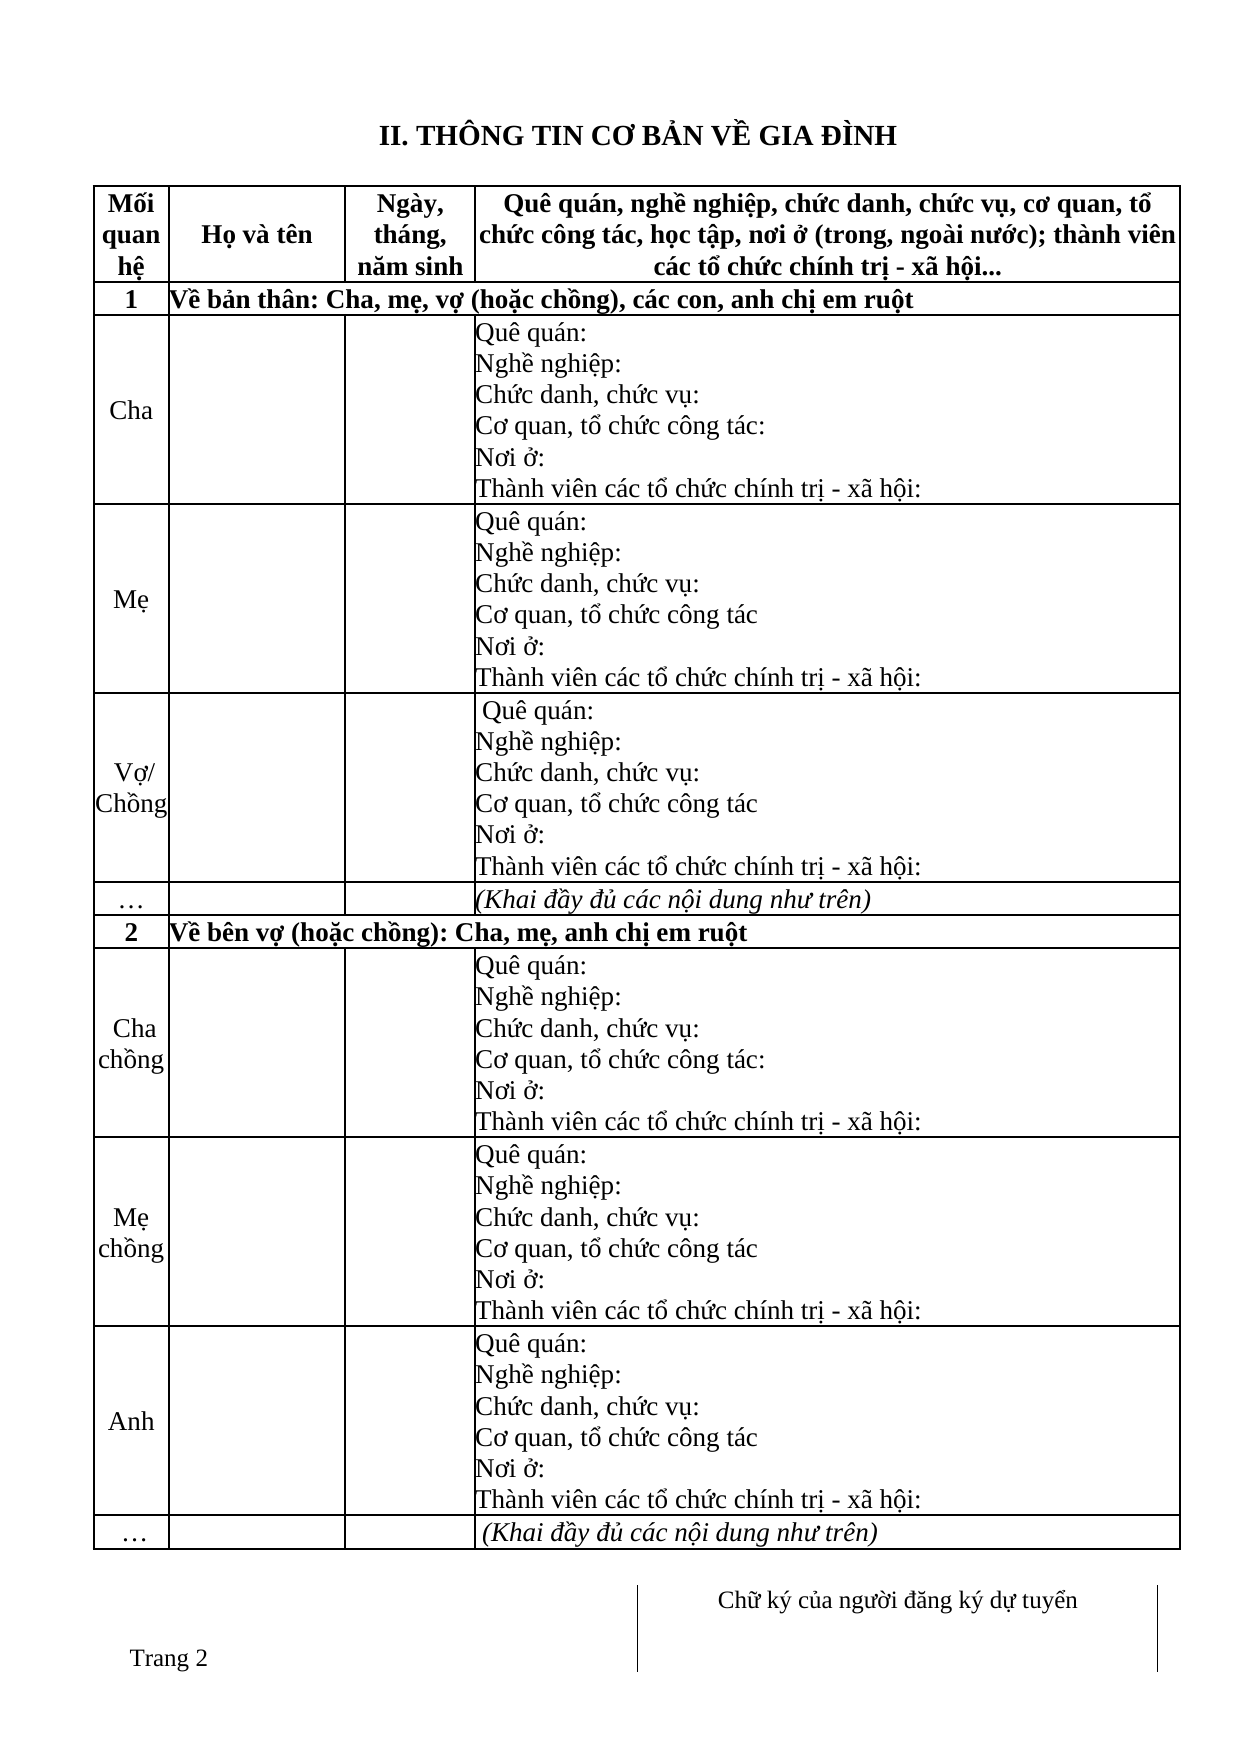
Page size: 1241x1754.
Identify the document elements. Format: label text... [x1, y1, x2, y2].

table_cell (Khai đầy đủ các nội dung như trên) [476, 1516, 1179, 1547]
table_cell [170, 316, 344, 503]
table_cell Anh [95, 1327, 168, 1514]
table_cell Mẹ [95, 505, 168, 692]
table_cell [346, 1138, 474, 1325]
table_cell [170, 1138, 344, 1325]
table_cell Cha [95, 316, 168, 503]
table_cell [170, 1516, 344, 1547]
table_cell Vợ/ Chồng [95, 694, 168, 881]
table_cell [346, 694, 474, 881]
table_cell Quê quán: Nghề nghiệp: Chức danh, chức vụ: Cơ quan, tổ chức công tác Nơi ở: Thành viên các tổ chức chính trị - xã hội: [476, 1327, 1179, 1514]
table_cell (Khai đầy đủ các nội dung như trên) [476, 883, 1179, 914]
table_cell [346, 1516, 474, 1547]
text II. THÔNG TIN CƠ BẢN VỀ GIA ĐÌNH [94, 118, 1181, 152]
table_cell [346, 1327, 474, 1514]
table_cell [170, 694, 344, 881]
table_header Quê quán, nghề nghiệp, chức danh, chức vụ, cơ quan, tổ chức công tác, học tập, nơi ở (trong, ngoài nước); thành viên các tổ chức chính trị - xã hội... [476, 187, 1179, 281]
table_cell Về bên vợ (hoặc chồng): Cha, mẹ, anh chị em ruột [170, 916, 1179, 947]
table_cell 2 [95, 916, 168, 947]
table_cell [346, 316, 474, 503]
table_cell [170, 949, 344, 1136]
table_cell … [95, 883, 168, 914]
table_header Mối quan hệ [95, 187, 168, 281]
table_cell Quê quán: Nghề nghiệp: Chức danh, chức vụ: Cơ quan, tổ chức công tác Nơi ở: Thành viên các tổ chức chính trị - xã hội: [476, 694, 1179, 881]
table_cell [170, 883, 344, 914]
table_header Họ và tên [170, 187, 344, 281]
table_cell Quê quán: Nghề nghiệp: Chức danh, chức vụ: Cơ quan, tổ chức công tác Nơi ở: Thành viên các tổ chức chính trị - xã hội: [476, 505, 1179, 692]
table_cell [170, 505, 344, 692]
table_cell [346, 949, 474, 1136]
table_cell Quê quán: Nghề nghiệp: Chức danh, chức vụ: Cơ quan, tổ chức công tác: Nơi ở: Thành viên các tổ chức chính trị - xã hội: [476, 949, 1179, 1136]
table_cell [346, 883, 474, 914]
table_cell Cha chồng [95, 949, 168, 1136]
table_cell Mẹ chồng [95, 1138, 168, 1325]
table_cell 1 [95, 283, 168, 314]
table_header Ngày, tháng, năm sinh [346, 187, 474, 281]
table_cell Quê quán: Nghề nghiệp: Chức danh, chức vụ: Cơ quan, tổ chức công tác: Nơi ở: Thành viên các tổ chức chính trị - xã hội: [476, 316, 1179, 503]
table_cell … [95, 1516, 168, 1547]
table_cell [346, 505, 474, 692]
table_cell [170, 1327, 344, 1514]
table_cell Về bản thân: Cha, mẹ, vợ (hoặc chồng), các con, anh chị em ruột [170, 283, 1179, 314]
table_cell Quê quán: Nghề nghiệp: Chức danh, chức vụ: Cơ quan, tổ chức công tác Nơi ở: Thành viên các tổ chức chính trị - xã hội: [476, 1138, 1179, 1325]
